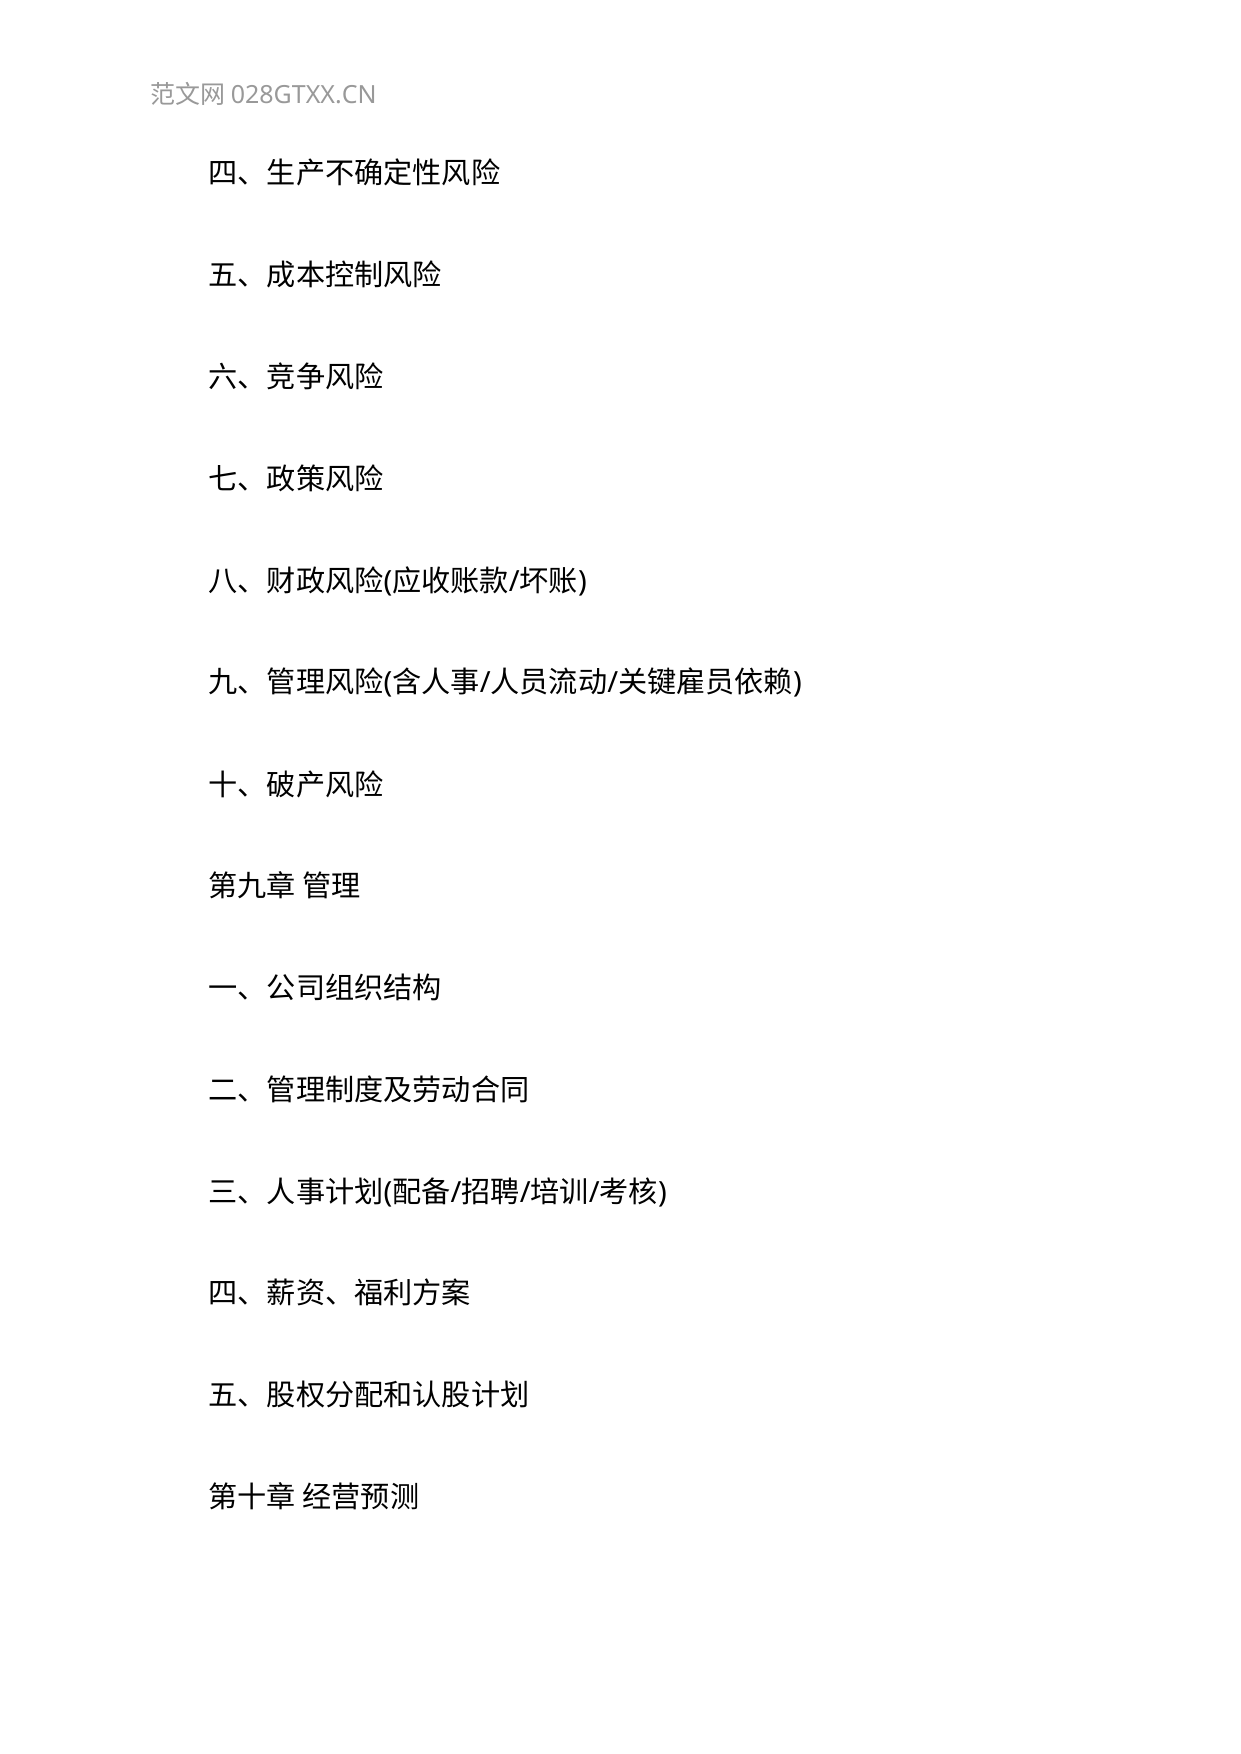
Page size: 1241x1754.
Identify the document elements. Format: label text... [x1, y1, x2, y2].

text 三、人事计划(配备/招聘/培训/考核) [150, 1168, 1090, 1211]
text 八、财政风险(应收账款/坏账) [150, 557, 1090, 599]
text 一、公司组织结构 [150, 964, 1090, 1007]
text 六、竞争风险 [150, 353, 1090, 396]
text 第九章 管理 [150, 863, 1090, 905]
text 第十章 经营预测 [150, 1474, 1090, 1516]
text 九、管理风险(含人事/人员流动/关键雇员依赖) [150, 659, 1090, 701]
text 五、股权分配和认股计划 [150, 1372, 1090, 1414]
text 十、破产风险 [150, 761, 1090, 803]
text 四、生产不确定性风险 [150, 150, 1090, 192]
text 四、薪资、福利方案 [150, 1270, 1090, 1312]
text 二、管理制度及劳动合同 [150, 1066, 1090, 1109]
text 五、成本控制风险 [150, 252, 1090, 294]
text 七、政策风险 [150, 455, 1090, 498]
